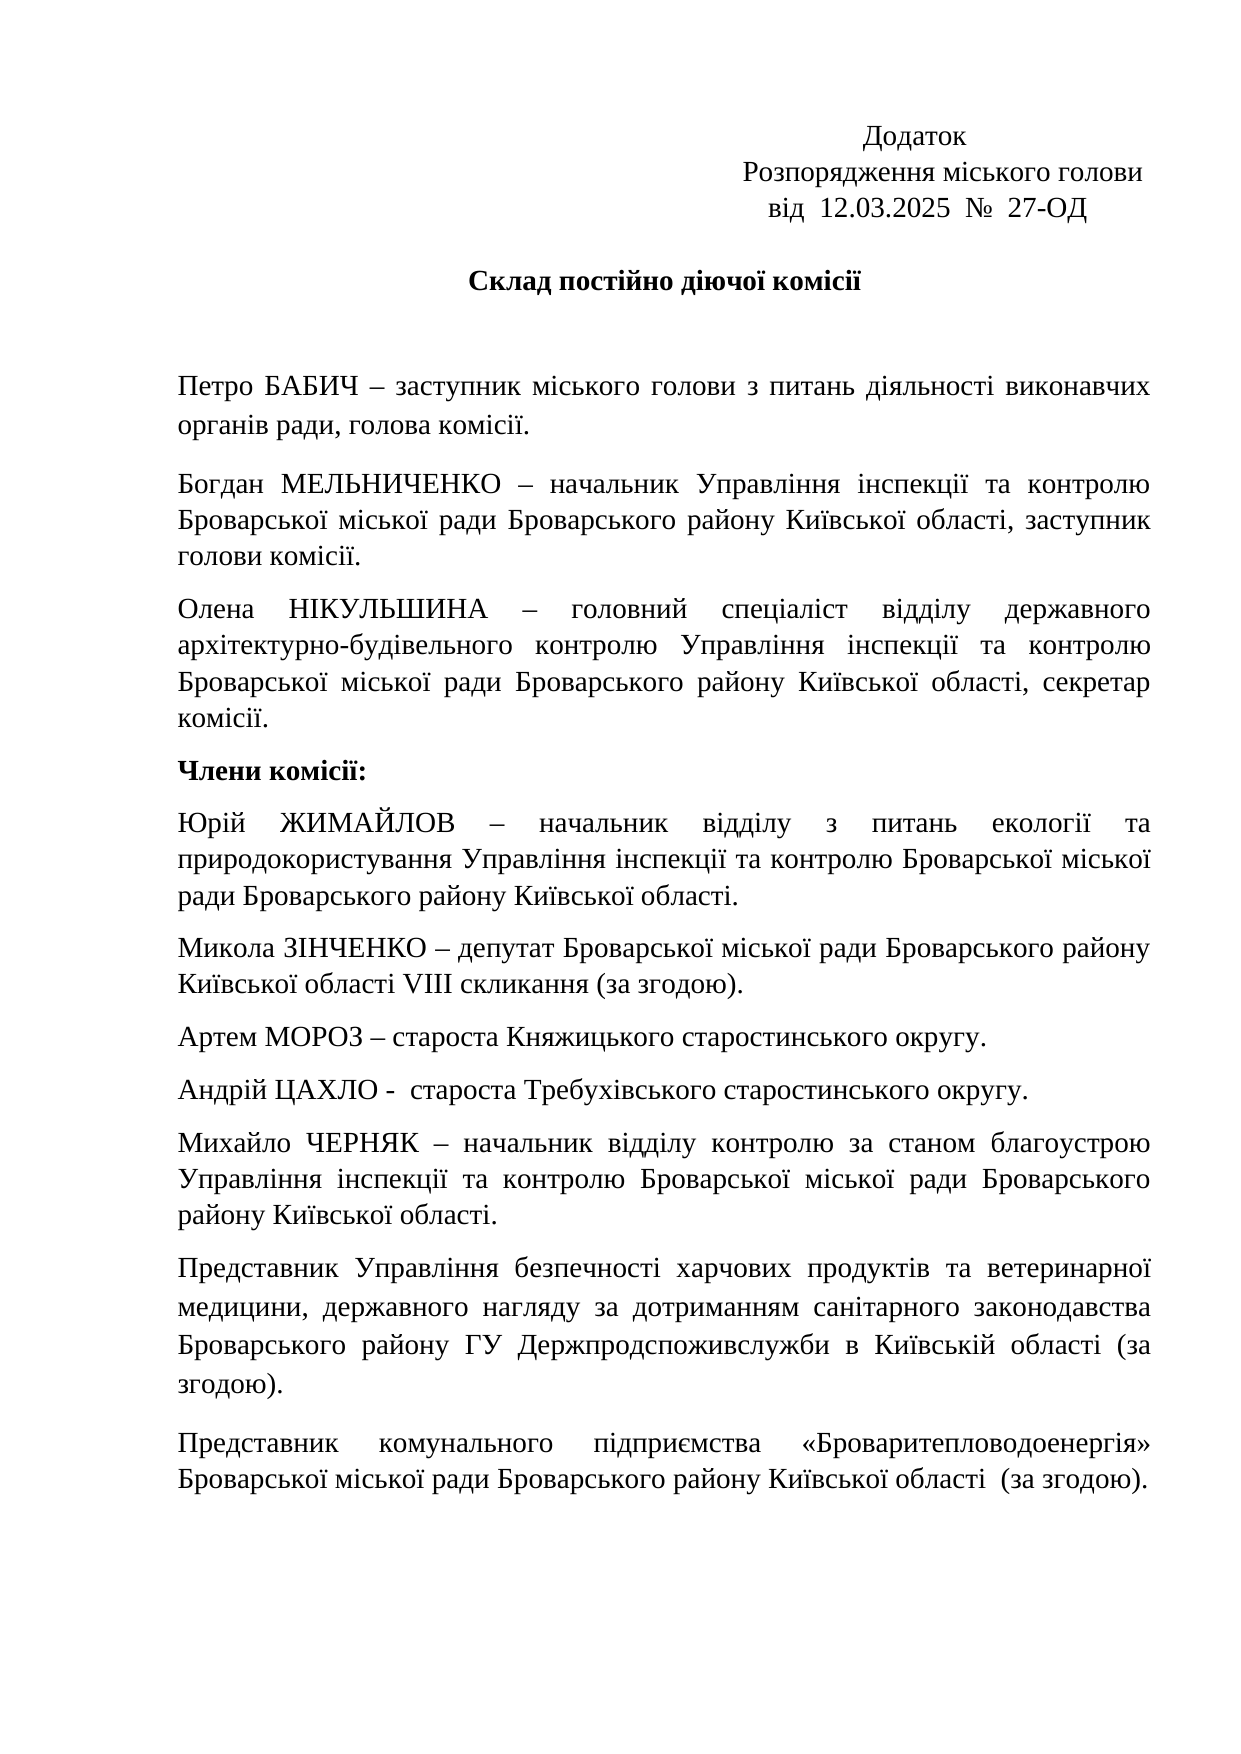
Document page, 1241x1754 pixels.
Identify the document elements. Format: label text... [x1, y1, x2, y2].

text Артем МОРОЗ – староста Княжицького старостинського округу. [177, 1019, 1152, 1053]
text Додаток [768, 118, 1152, 152]
text Михайло ЧЕРНЯК – начальник відділу контролю за станом благоустрою Управління інспекції та контролю Броварської міської ради Броварського району Київської області. [177, 1125, 1152, 1231]
text Олена НІКУЛЬШИНА – головний спеціаліст відділу державного архітектурно-будівельного контролю Управління інспекції та контролю Броварської міської ради Броварського району Київської області, секретар комісії. [177, 591, 1152, 733]
text Розпорядження міського голови [742, 154, 1152, 188]
text Микола ЗІНЧЕНКО – депутат Броварської міської ради Броварського району Київської області VIII скликання (за згодою). [177, 931, 1152, 1000]
text Андрій ЦАХЛО - староста Требухівського старостинського округу. [177, 1072, 1152, 1106]
text Петро БАБИЧ – заступник міського голови з питань діяльності виконавчих органів ради, голова комісії. [177, 368, 1152, 440]
text Богдан МЕЛЬНИЧЕНКО – начальник Управління інспекції та контролю Броварської міської ради Броварського району Київської області, заступник голови комісії. [177, 466, 1152, 572]
text від 12.03.2025 № 27-ОД [768, 190, 1152, 224]
text Юрій ЖИМАЙЛОВ – начальник відділу з питань екології та природокористування Управління інспекції та контролю Броварської міської ради Броварського району Київської області. [177, 805, 1152, 911]
text Склад постійно діючої комісії [177, 263, 1152, 296]
text Представник комунального підприємства «Броваритепловодоенергія» Броварської міської ради Броварського району Київської області (за згодою). [177, 1425, 1152, 1495]
text Представник Управління безпечності харчових продуктів та ветеринарної медицини, державного нагляду за дотриманням санітарного законодавства Броварського району ГУ Держпродспоживслужби в Київській області (за згодою). [177, 1250, 1152, 1399]
text Члени комісії: [177, 753, 1152, 786]
